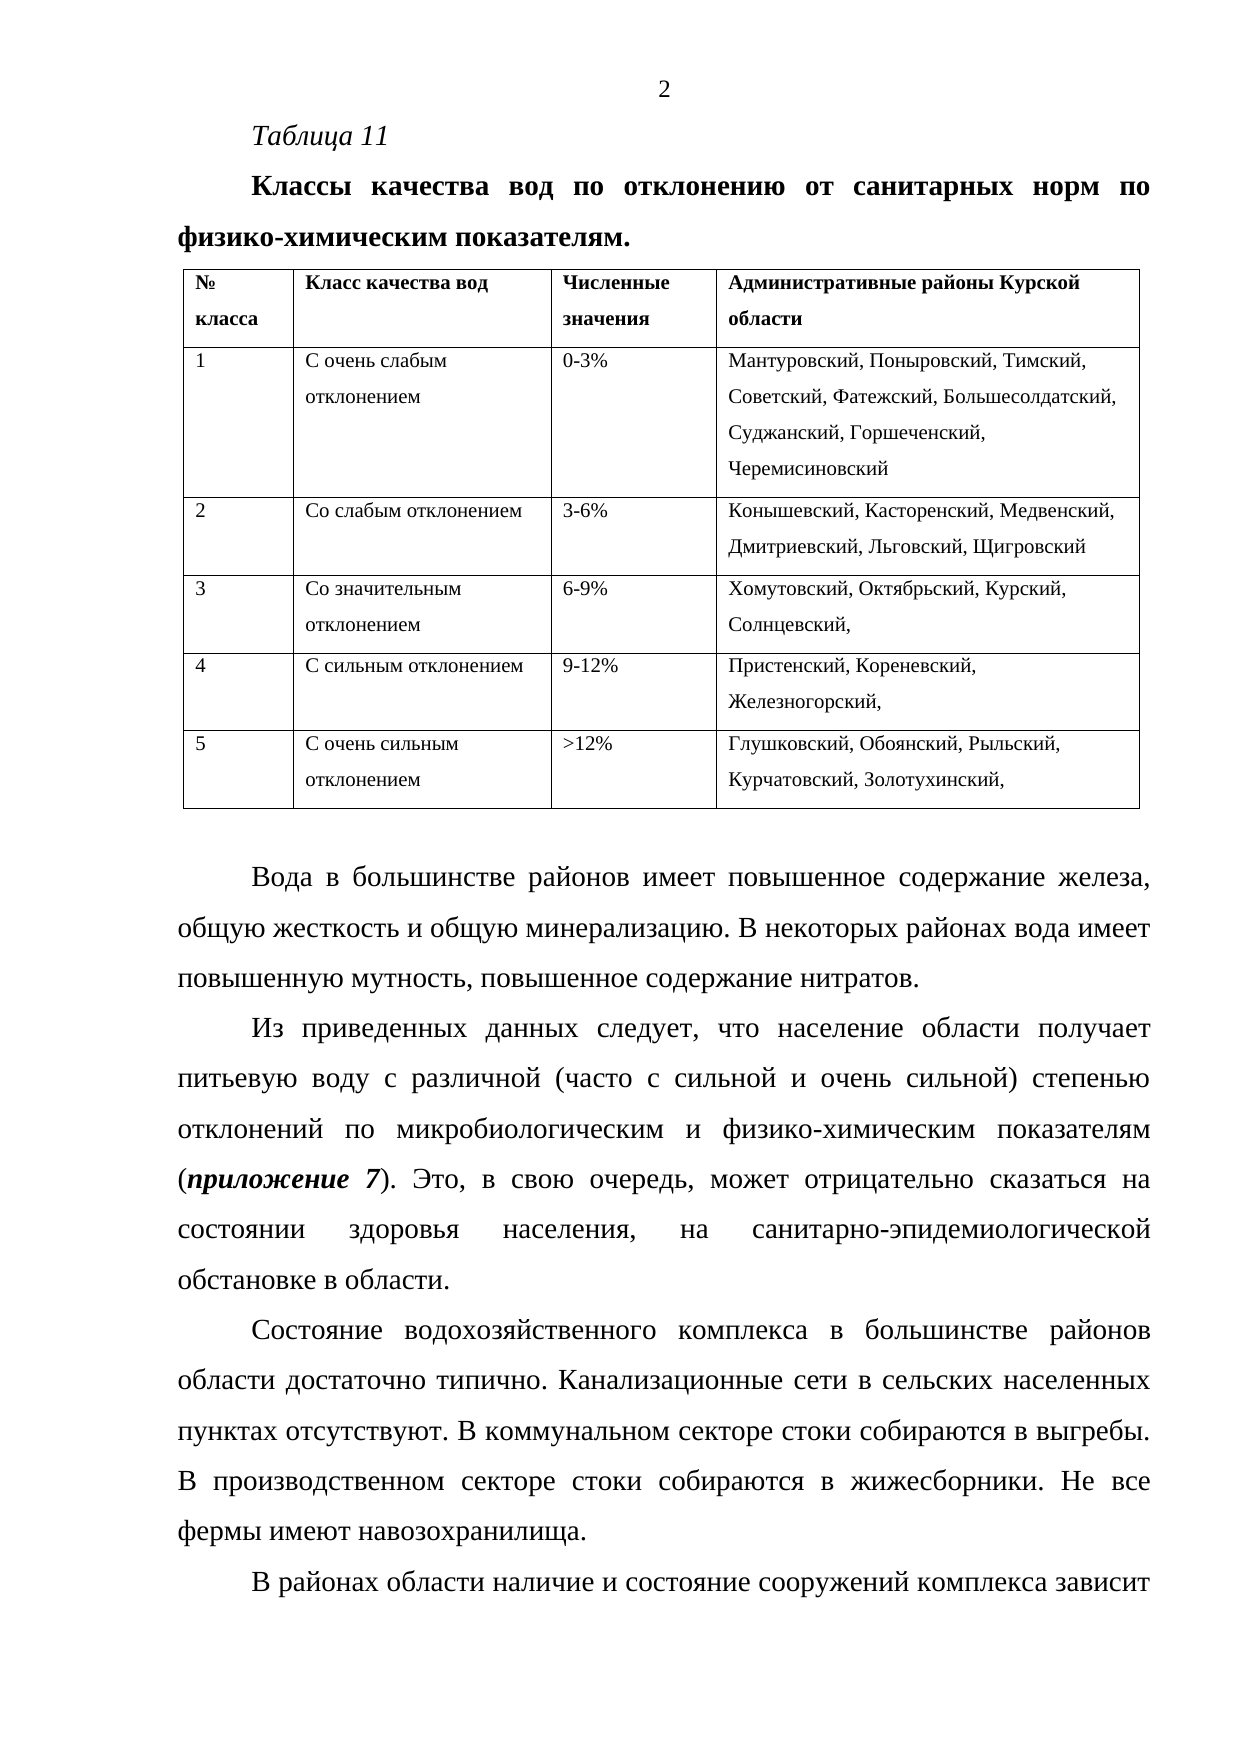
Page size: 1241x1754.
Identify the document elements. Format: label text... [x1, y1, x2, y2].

table_header № класса [184, 270, 293, 347]
table_cell 1 [184, 348, 293, 497]
table_cell С очень сильным отклонением [294, 731, 551, 808]
table_cell 0-3% [552, 348, 716, 497]
table_cell Конышевский, Касторенский, Медвенский, Дмитриевский, Льговский, Щигровский [717, 498, 1139, 574]
table_cell 4 [184, 654, 293, 730]
table_cell 5 [184, 731, 293, 808]
table_cell С сильным отклонением [294, 654, 551, 730]
text Из приведенных данных следует, что население области получает питьевую воду с различной (часто с сильной и очень сильной) степенью отклонений по микробиологическим и физико-химическим показателям (приложение 7). Это, в свою очередь, может отрицательно сказаться на состоянии здоровья населения, на санитарно-эпидемиологической обстановке в области. [177, 1010, 1152, 1295]
table_cell Со значительным отклонением [294, 576, 551, 652]
table_cell Со слабым отклонением [294, 498, 551, 574]
text Состояние водохозяйственного комплекса в большинстве районов области достаточно типично. Канализационные сети в сельских населенных пунктах отсутствуют. В коммунальном секторе стоки собираются в выгребы. В производственном секторе стоки собираются в жижесборники. Не все фермы имеют навозохранилища. [177, 1312, 1152, 1547]
table_cell Хомутовский, Октябрьский, Курский, Солнцевский, [717, 576, 1139, 652]
table_cell С очень слабым отклонением [294, 348, 551, 497]
table_cell Глушковский, Обоянский, Рыльский, Курчатовский, Золотухинский, [717, 731, 1139, 808]
table_cell 3-6% [552, 498, 716, 574]
text Классы качества вод по отклонению от санитарных норм по физико-химическим показателям. [177, 168, 1152, 252]
text Таблица 11 [177, 118, 1152, 152]
table_header Численные значения [552, 270, 716, 347]
table_header Административные районы Курской области [717, 270, 1139, 347]
table_cell 9-12% [552, 654, 716, 730]
table_cell Пристенский, Кореневский, Железногорский, [717, 654, 1139, 730]
table_header Класс качества вод [294, 270, 551, 347]
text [177, 1564, 1152, 1597]
table_cell >12% [552, 731, 716, 808]
table_cell Мантуровский, Поныровский, Тимский, Советский, Фатежский, Большесолдатский, Суджанский, Горшеченский, Черемисиновский [717, 348, 1139, 497]
table_cell 3 [184, 576, 293, 652]
table_cell 6-9% [552, 576, 716, 652]
text Вода в большинстве районов имеет повышенное содержание железа, общую жесткость и общую минерализацию. В некоторых районах вода имеет повышенную мутность, повышенное содержание нитратов. [177, 859, 1152, 993]
table_cell 2 [184, 498, 293, 574]
